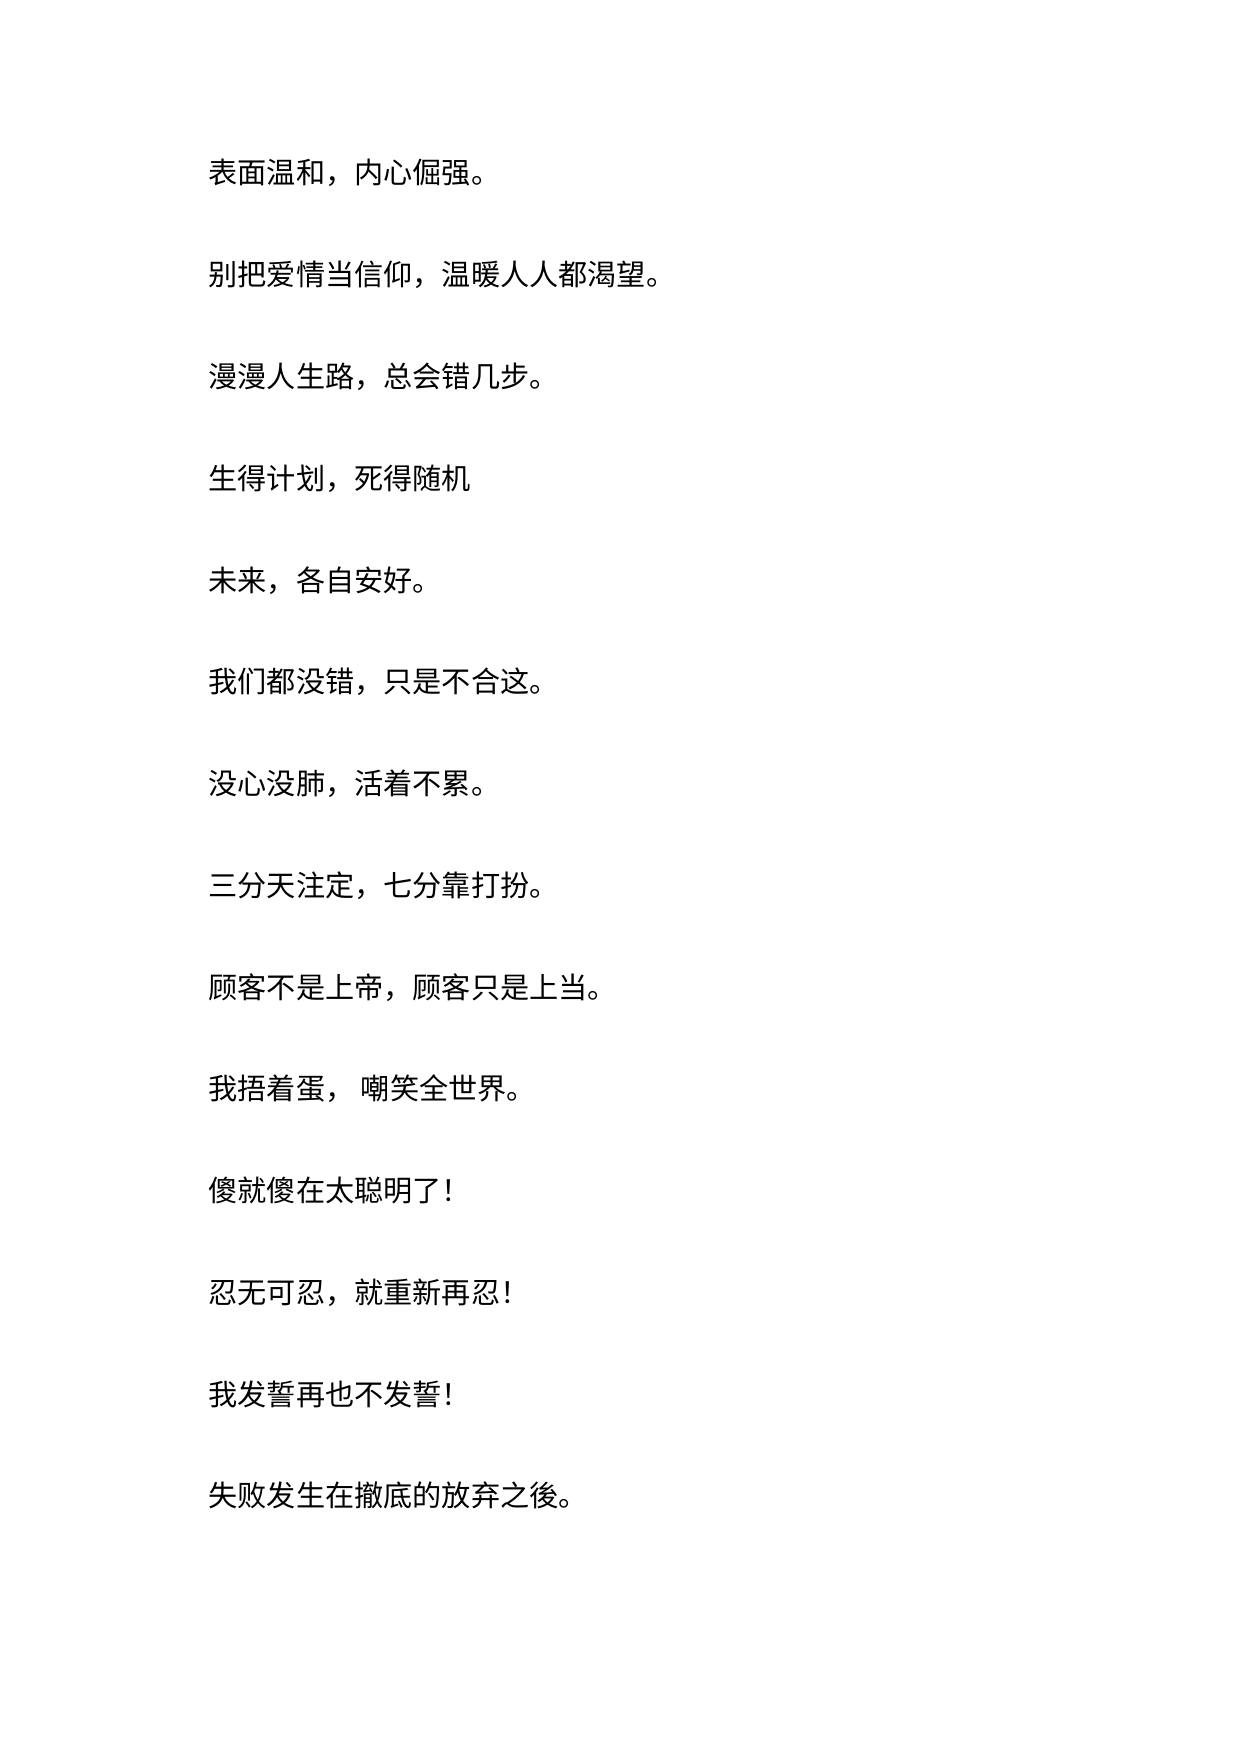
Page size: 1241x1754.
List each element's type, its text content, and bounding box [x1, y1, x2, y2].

text 我捂着蛋， 嘲笑全世界。 [150, 1066, 1090, 1108]
text 三分天注定，七分靠打扮。 [150, 862, 1090, 905]
text 我们都没错，只是不合这。 [150, 659, 1090, 701]
text 生得计划，死得随机 [150, 455, 1090, 498]
text 傻就傻在太聪明了！ [150, 1168, 1090, 1210]
text 别把爱情当信仰，温暖人人都渴望。 [150, 252, 1090, 294]
text 没心没肺，活着不累。 [150, 761, 1090, 803]
text 顾客不是上帝，顾客只是上当。 [150, 964, 1090, 1006]
text 漫漫人生路，总会错几步。 [150, 353, 1090, 396]
text 未来，各自安好。 [150, 557, 1090, 599]
text 我发誓再也不发誓！ [150, 1371, 1090, 1413]
text 忍无可忍，就重新再忍！ [150, 1269, 1090, 1312]
text 表面温和，内心倔强。 [150, 150, 1090, 192]
text 失败发生在撤底的放弃之後。 [150, 1473, 1090, 1515]
